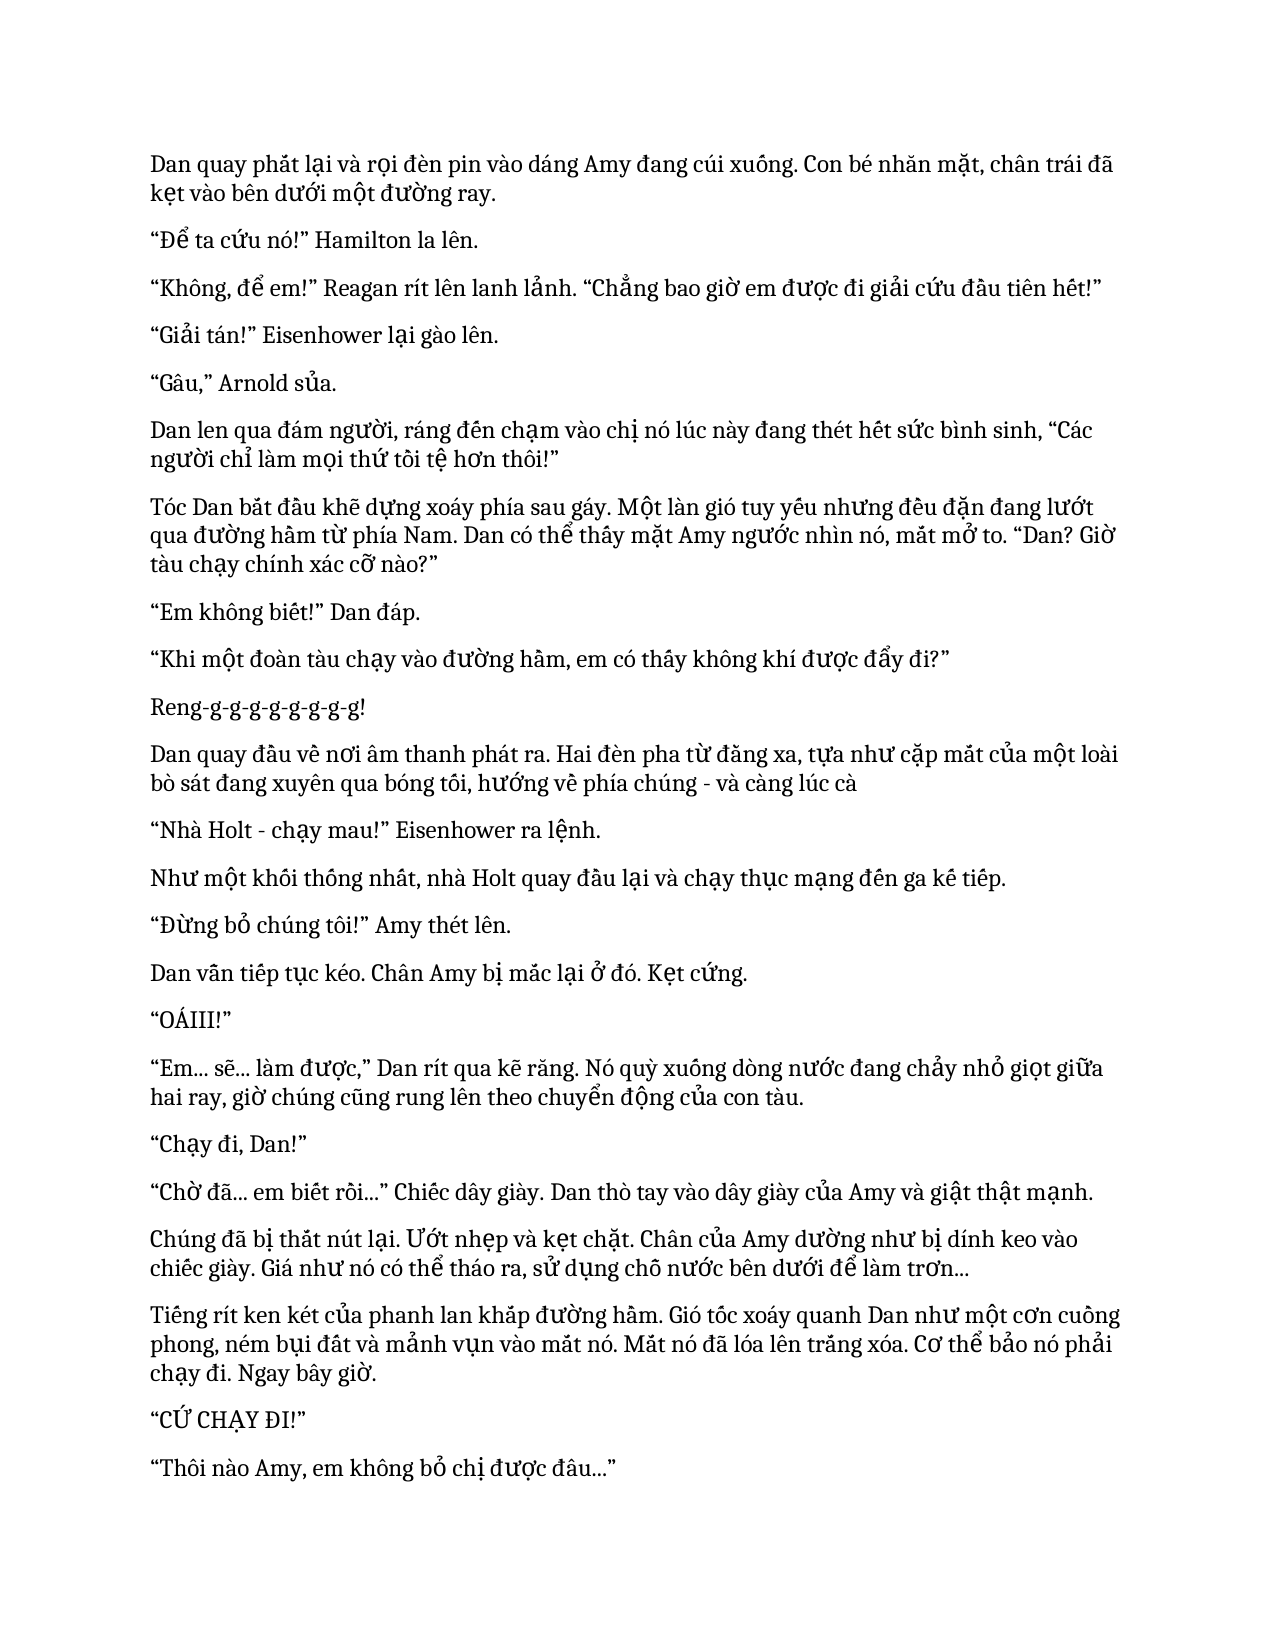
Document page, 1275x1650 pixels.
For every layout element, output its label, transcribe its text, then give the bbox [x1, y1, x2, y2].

text “Em... sẽ... làm được,” Dan rít qua kẽ răng. Nó quỳ xuống dòng nước đang chảy nhỏ giọt giữa hai ray, giờ chúng cũng rung lên theo chuyển động của con tàu. [150, 1054, 1125, 1111]
text “Giải tán!” Eisenhower lại gào lên. [150, 321, 1125, 350]
text Tóc Dan bắt đầu khẽ dựng xoáy phía sau gáy. Một làn gió tuy yếu nhưng đều đặn đang lướt qua đường hầm từ phía Nam. Dan có thể thấy mặt Amy ngước nhìn nó, mắt mở to. “Dan? Giờ tàu chạy chính xác cỡ nào?” [150, 492, 1125, 579]
text Dan quay phắt lại và rọi đèn pin vào dáng Amy đang cúi xuống. Con bé nhăn mặt, chân trái đã kẹt vào bên dưới một đường ray. [150, 150, 1125, 207]
text Dan quay đầu về nơi âm thanh phát ra. Hai đèn pha từ đằng xa, tựa như cặp mắt của một loài bò sát đang xuyên qua bóng tối, hướng về phía chúng - và càng lúc cà [150, 740, 1125, 797]
text “Để ta cứu nó!” Hamilton la lên. [150, 226, 1125, 255]
text “Chờ đã... em biết rồi...” Chiếc dây giày. Dan thò tay vào dây giày của Amy và giật thật mạnh. [150, 1177, 1125, 1206]
text “OÁIII!” [150, 1006, 1125, 1035]
text Reng-g-g-g-g-g-g-g-g! [150, 692, 1125, 721]
text Dan len qua đám người, ráng đến chạm vào chị nó lúc này đang thét hết sức bình sinh, “Các người chỉ làm mọi thứ tồi tệ hơn thôi!” [150, 416, 1125, 474]
text Chúng đã bị thắt nút lại. Ướt nhẹp và kẹt chặt. Chân của Amy dường như bị dính keo vào chiếc giày. Giá như nó có thể tháo ra, sử dụng chỗ nước bên dưới để làm trơn... [150, 1225, 1125, 1282]
text “CỨ CHẠY ĐI!” [150, 1406, 1125, 1435]
text “Gâu,” Arnold sủa. [150, 369, 1125, 397]
text Dan vẫn tiếp tục kéo. Chân Amy bị mắc lại ở đó. Kẹt cứng. [150, 959, 1125, 987]
text “Khi một đoàn tàu chạy vào đường hầm, em có thấy không khí được đẩy đi?” [150, 645, 1125, 674]
text “Không, để em!” Reagan rít lên lanh lảnh. “Chẳng bao giờ em được đi giải cứu đầu tiên hết!” [150, 274, 1125, 302]
text Như một khối thống nhất, nhà Holt quay đầu lại và chạy thục mạng đến ga kế tiếp. [150, 864, 1125, 892]
text “Thôi nào Amy, em không bỏ chị được đâu...” [150, 1454, 1125, 1482]
text Tiếng rít ken két của phanh lan khắp đường hầm. Gió tốc xoáy quanh Dan như một cơn cuồng phong, ném bụi đất và mảnh vụn vào mắt nó. Mắt nó đã lóa lên trắng xóa. Cơ thể bảo nó phải chạy đi. Ngay bây giờ. [150, 1301, 1125, 1387]
text “Em không biết!” Dan đáp. [150, 597, 1125, 626]
text “Đừng bỏ chúng tôi!” Amy thét lên. [150, 911, 1125, 940]
text “Chạy đi, Dan!” [150, 1130, 1125, 1159]
text “Nhà Holt - chạy mau!” Eisenhower ra lệnh. [150, 816, 1125, 845]
